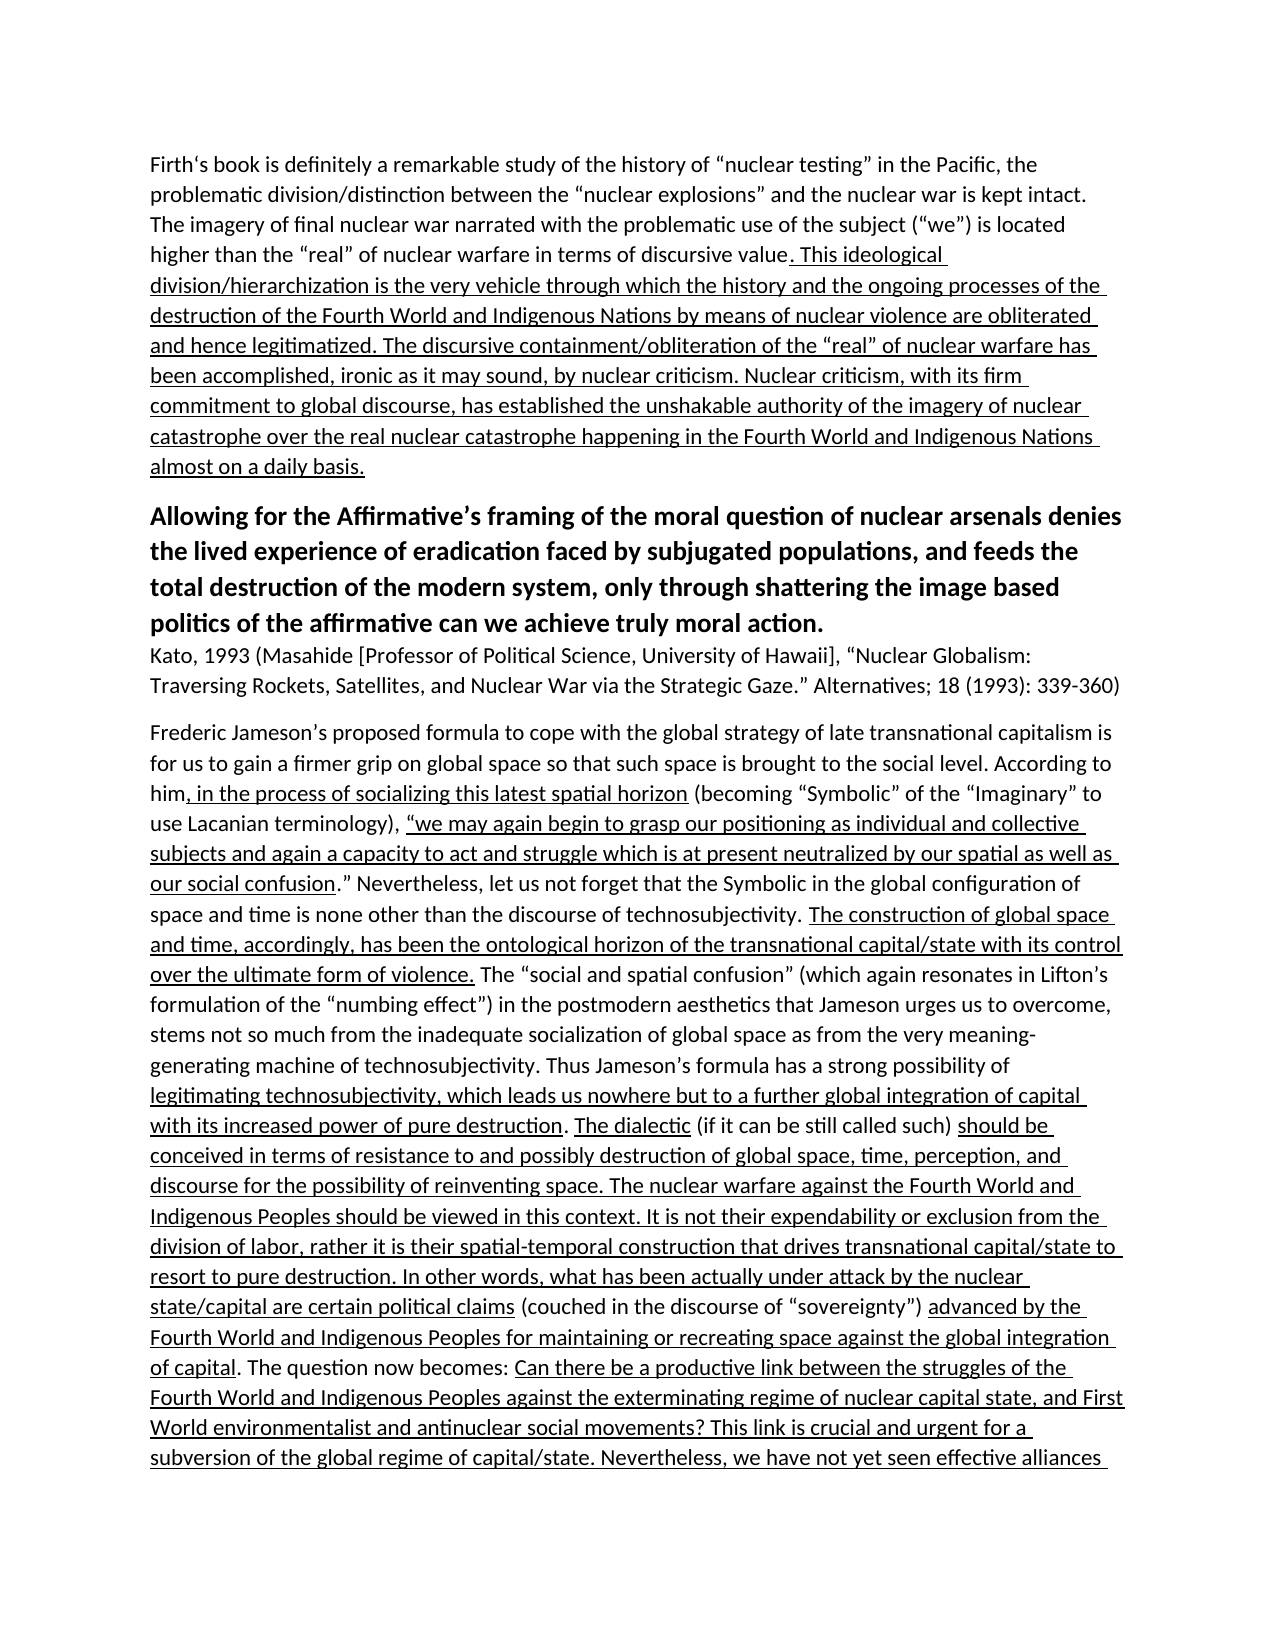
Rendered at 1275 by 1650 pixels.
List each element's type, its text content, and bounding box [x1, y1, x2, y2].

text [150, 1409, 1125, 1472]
subtitle Allowing for the Affirmative’s framing of the moral question of nuclear arsenals denies the lived experience of eradication faced by subjugated populations, and feeds the total destruction of the modern system, only through shattering the image based politics of the affirmative can we achieve truly moral action. [150, 499, 1125, 639]
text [150, 150, 1125, 480]
text Kato, 1993 (Masahide [Professor of Political Science, University of Hawaii], “Nuclear Globalism: Traversing Rockets, Satellites, and Nuclear War via the Strategic Gaze.” Alternatives; 18 (1993): 339-360) [150, 641, 1125, 700]
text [150, 718, 1125, 1407]
